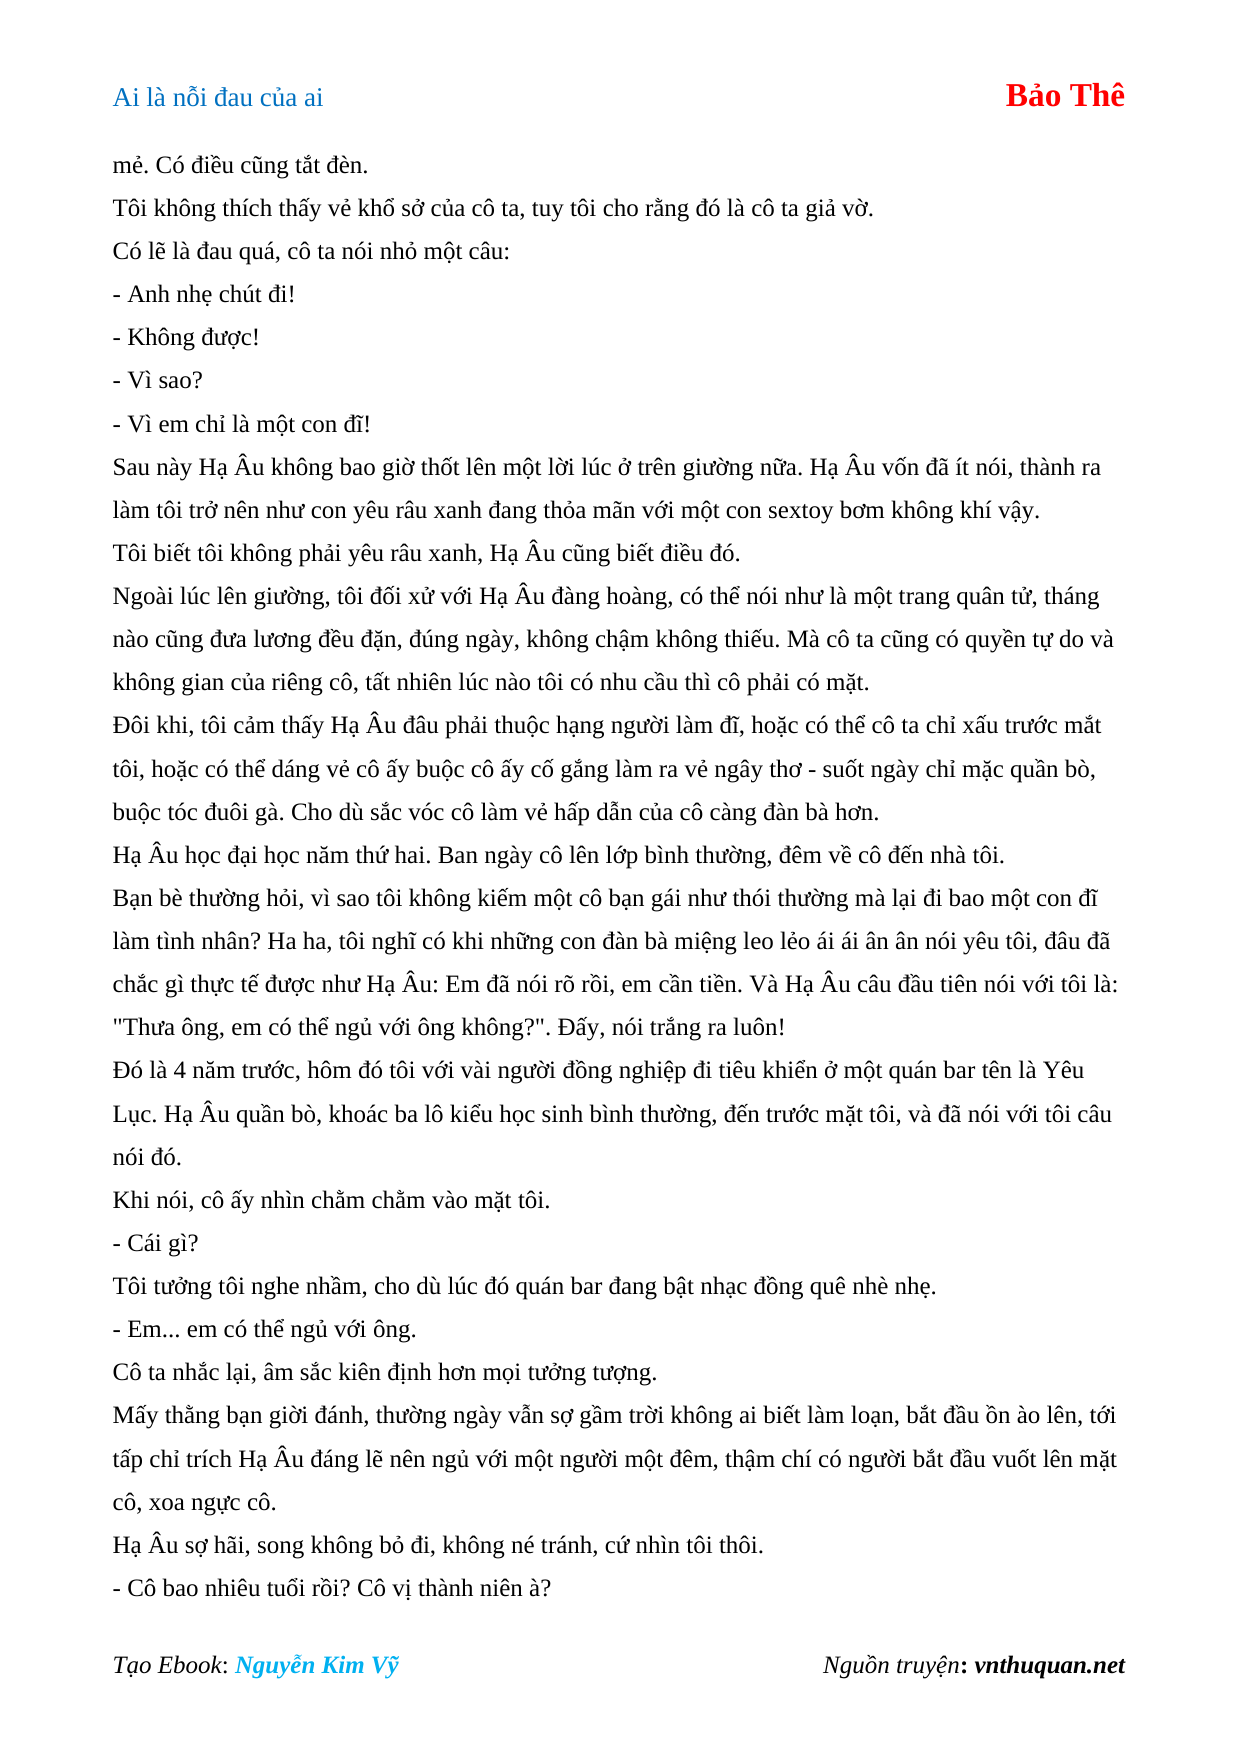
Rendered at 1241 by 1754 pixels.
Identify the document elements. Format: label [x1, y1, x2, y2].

text [112, 150, 1128, 1602]
